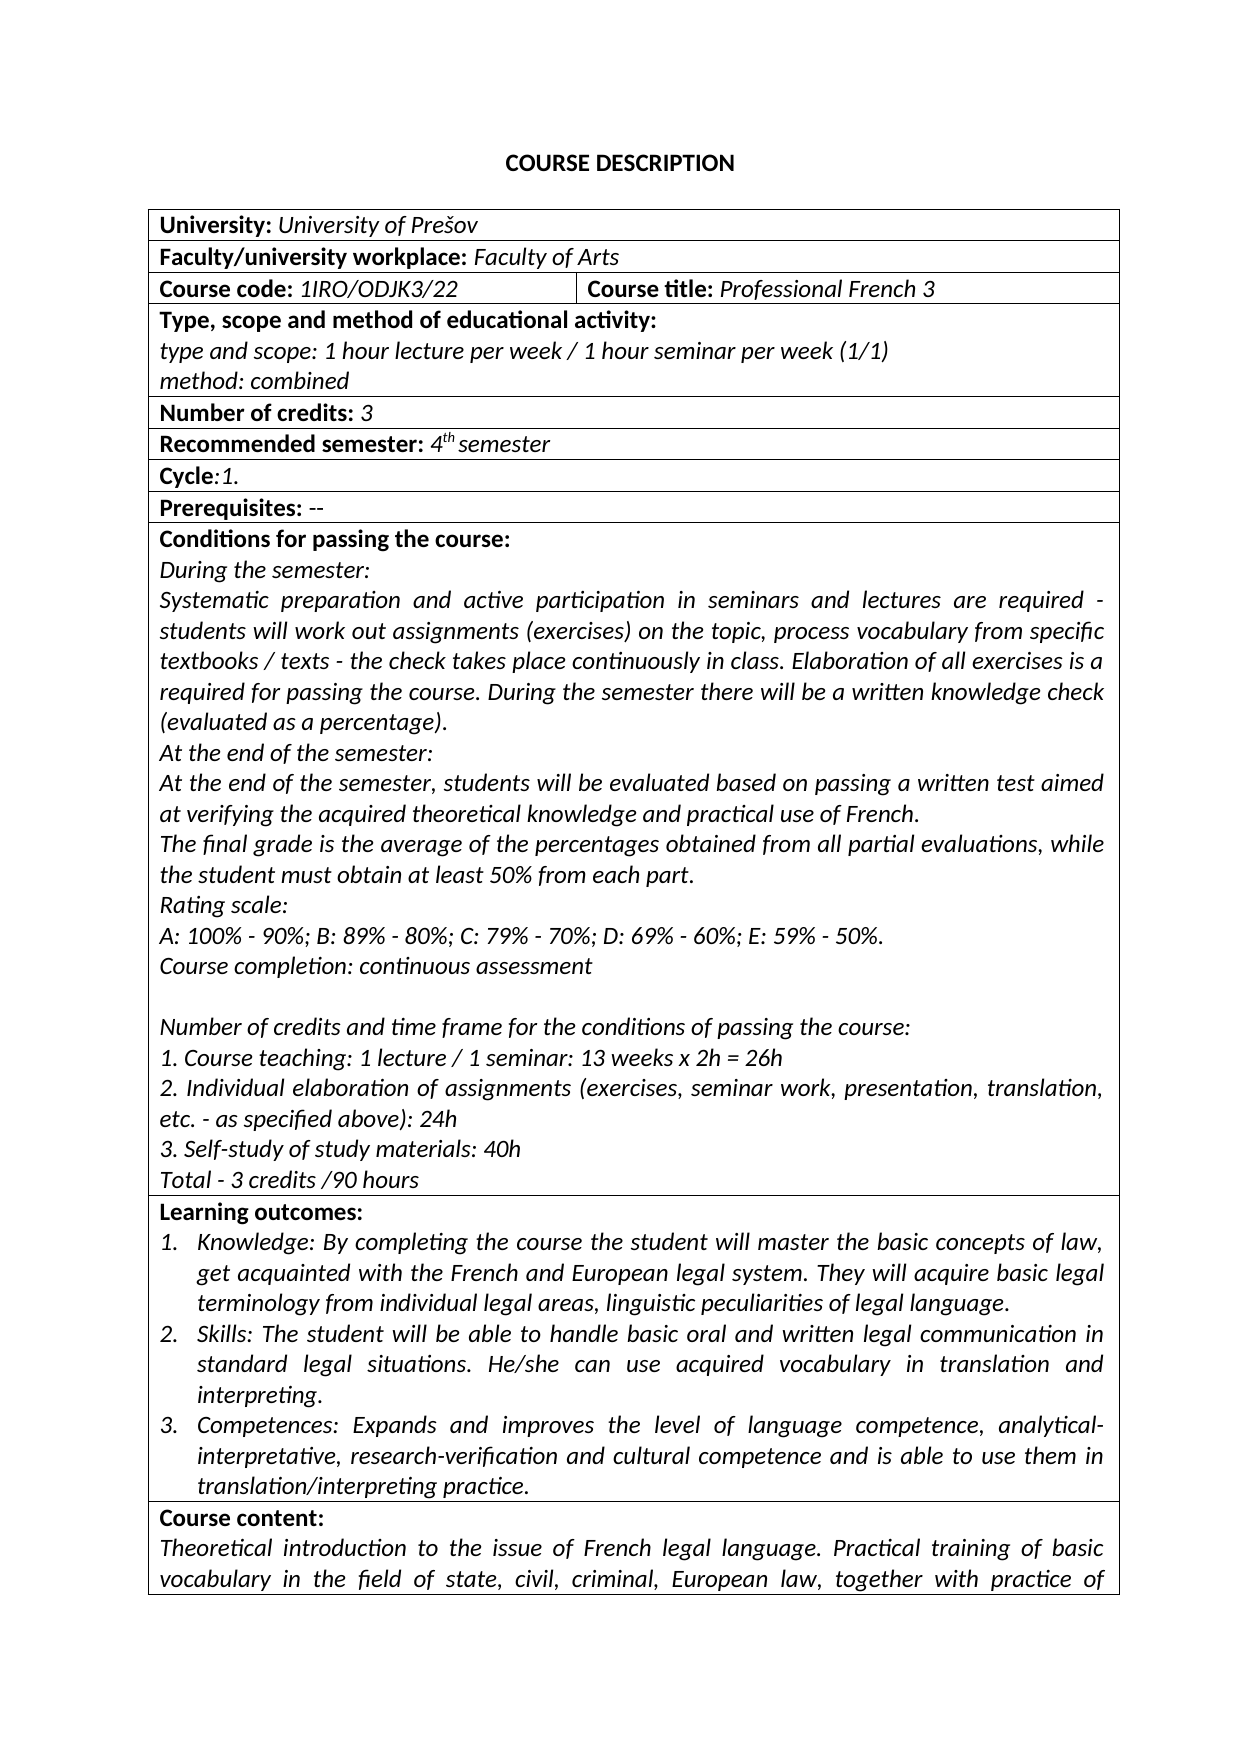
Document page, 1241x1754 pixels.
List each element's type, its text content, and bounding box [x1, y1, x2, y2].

table_cell Recommended semester: 4th semester [149, 429, 1119, 459]
table_cell Course title: Professional French 3 [577, 273, 1119, 303]
table_cell Cycle [149, 460, 1119, 491]
table_cell Learning outcomes: Knowledge: By completing the course the student will master the basic concepts of law, get acquainted with the French and European legal system. They will acquire basic legal terminology from individual legal areas, linguistic peculiarities of legal language. Skills: The student will be able to handle basic oral and written legal communication in standard legal situations. He/she can use acquired vocabulary in translation and interpreting. Competences: Expands and improves the level of language competence, analytical-interpretative, research-verification and cultural competence and is able to use them in translation/interpreting practice. [149, 1196, 1119, 1501]
table_cell Course code: 1IRO/ODJK3/22 [149, 273, 576, 303]
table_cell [149, 1502, 1119, 1593]
table_cell Number of credits: 3 [149, 397, 1119, 427]
table_cell Prerequisites: -- [149, 492, 1119, 522]
table_cell Faculty/university workplace: [149, 241, 1119, 272]
table_header University: University of Prešov [149, 210, 1119, 240]
text COURSE DESCRIPTION [148, 148, 1093, 178]
table_cell Conditions for passing the course: During the semester: Systematic preparation and active participation in seminars and lectures are required - students will work out assignments (exercises) on the topic, process vocabulary from specific textbooks / texts - the check takes place continuously in class. Elaboration of all exercises is a required for passing the course. During the semester there will be a written knowledge check (evaluated as a percentage). At the end of the semester: At the end of the semester, students will be evaluated based on passing a written test aimed at verifying the acquired theoretical knowledge and practical use of French. The final grade is the average of the percentages obtained from all partial evaluations, while the student must obtain at least 50% from each part. Rating scale: A: 100% - 90%; B: 89% - 80%; C: 79% - 70%; D: 69% - 60%; E: 59% - 50%. Course completion: continuous assessment Number of credits and time frame for the conditions of passing the course: 1. Course teaching: 1 lecture / 1 seminar: 13 weeks x 2h = 26h 2. Individual elaboration of assignments (exercises, seminar work, presentation, translation, etc. - as specified above): 24h 3. Self-study of study materials: 40h Total - 3 credits /90 hours [149, 523, 1119, 1195]
table_cell Type, scope and method of educational activity: type and scope: 1 hour lecture per week / 1 hour seminar per week (1/1) method: combined [149, 304, 1119, 396]
